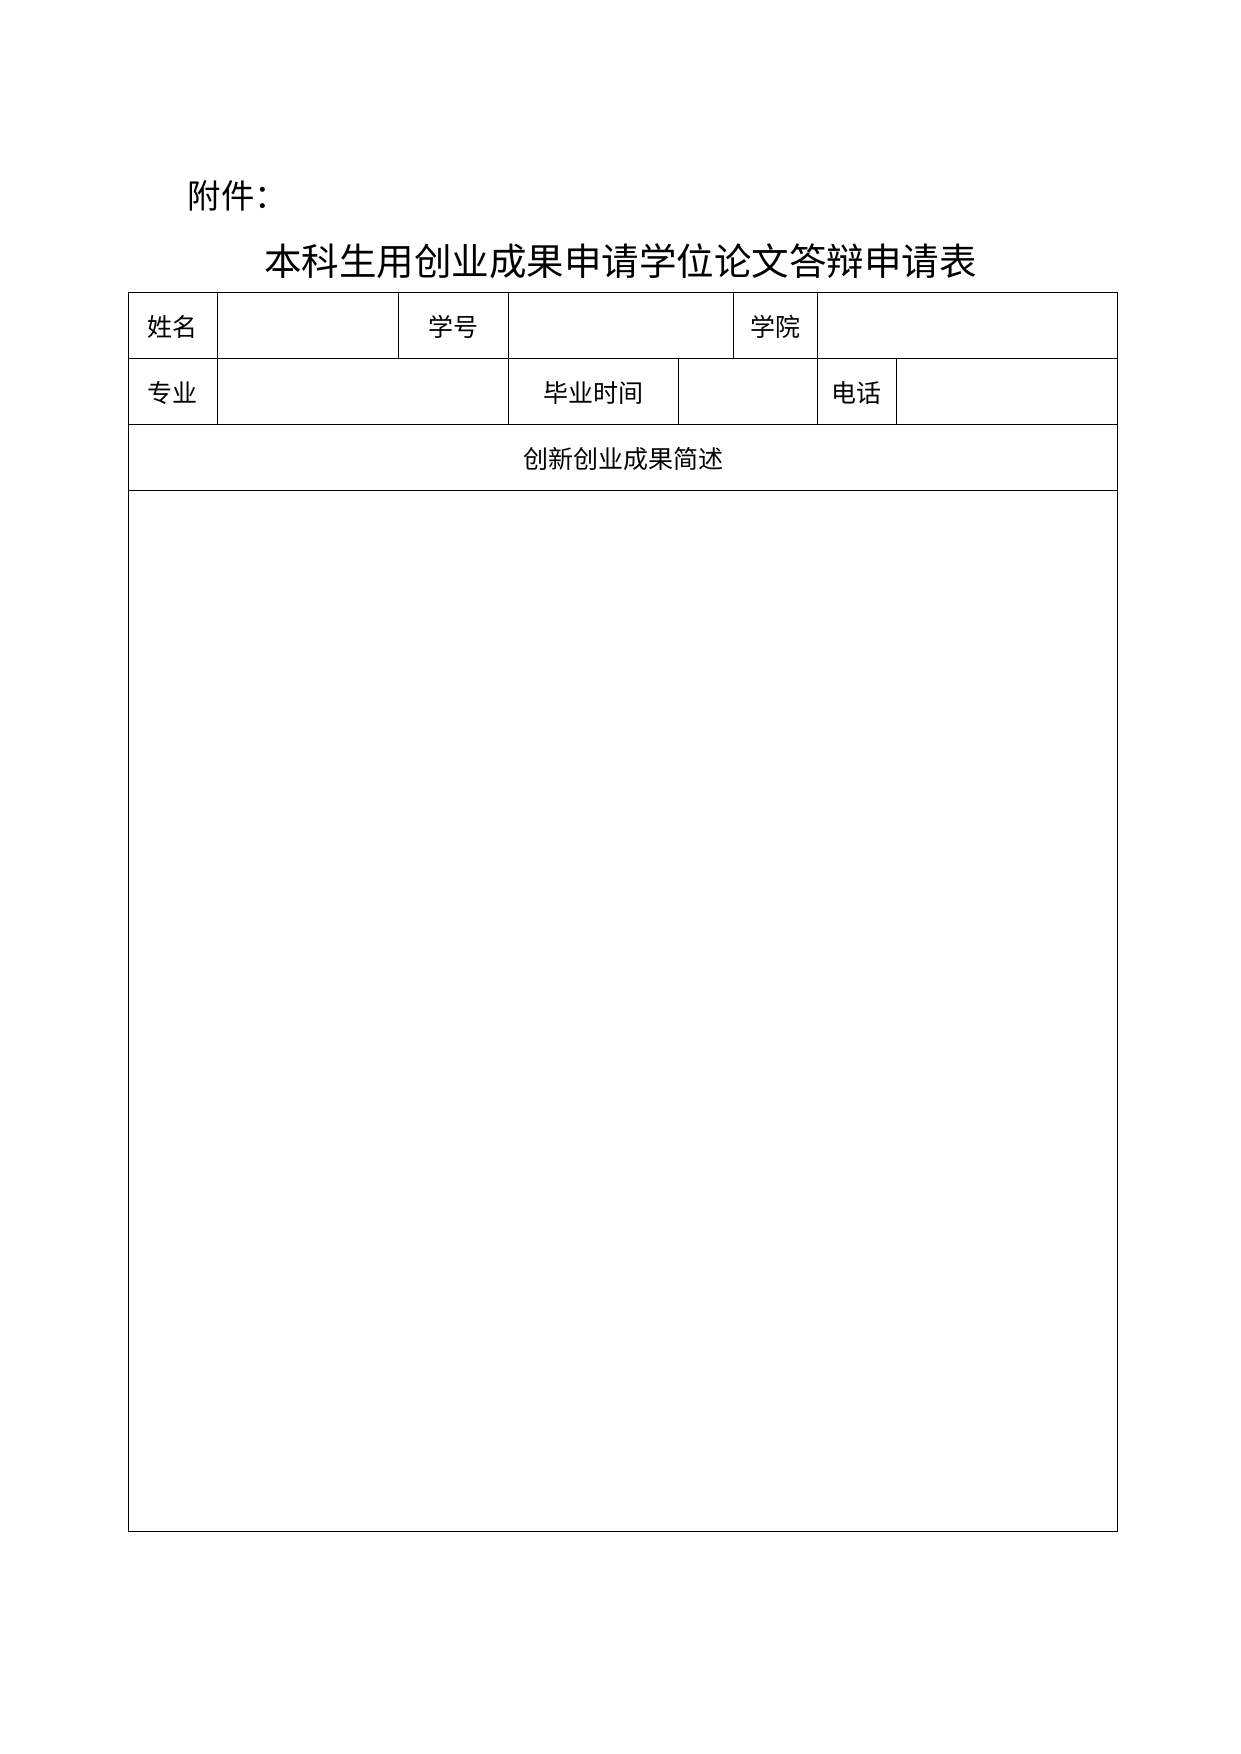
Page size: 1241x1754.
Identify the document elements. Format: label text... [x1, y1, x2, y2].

table_cell 专业 [129, 359, 217, 424]
table_header [218, 293, 398, 358]
table_cell [679, 359, 817, 424]
table_header 学号 [399, 293, 508, 358]
table_cell 毕业时间 [509, 359, 678, 424]
table_header [818, 293, 1117, 358]
table_cell 电话 [818, 359, 896, 424]
table_header 姓名 [129, 293, 217, 358]
text 附件： [187, 162, 1053, 227]
table_cell [897, 359, 1117, 424]
table_cell [129, 491, 1117, 1531]
text 本科生用创业成果申请学位论文答辩申请表 [187, 227, 1053, 292]
table_cell 创新创业成果简述 [129, 425, 1117, 490]
table_cell [218, 359, 508, 424]
table_header [509, 293, 733, 358]
table_header 学院 [734, 293, 817, 358]
